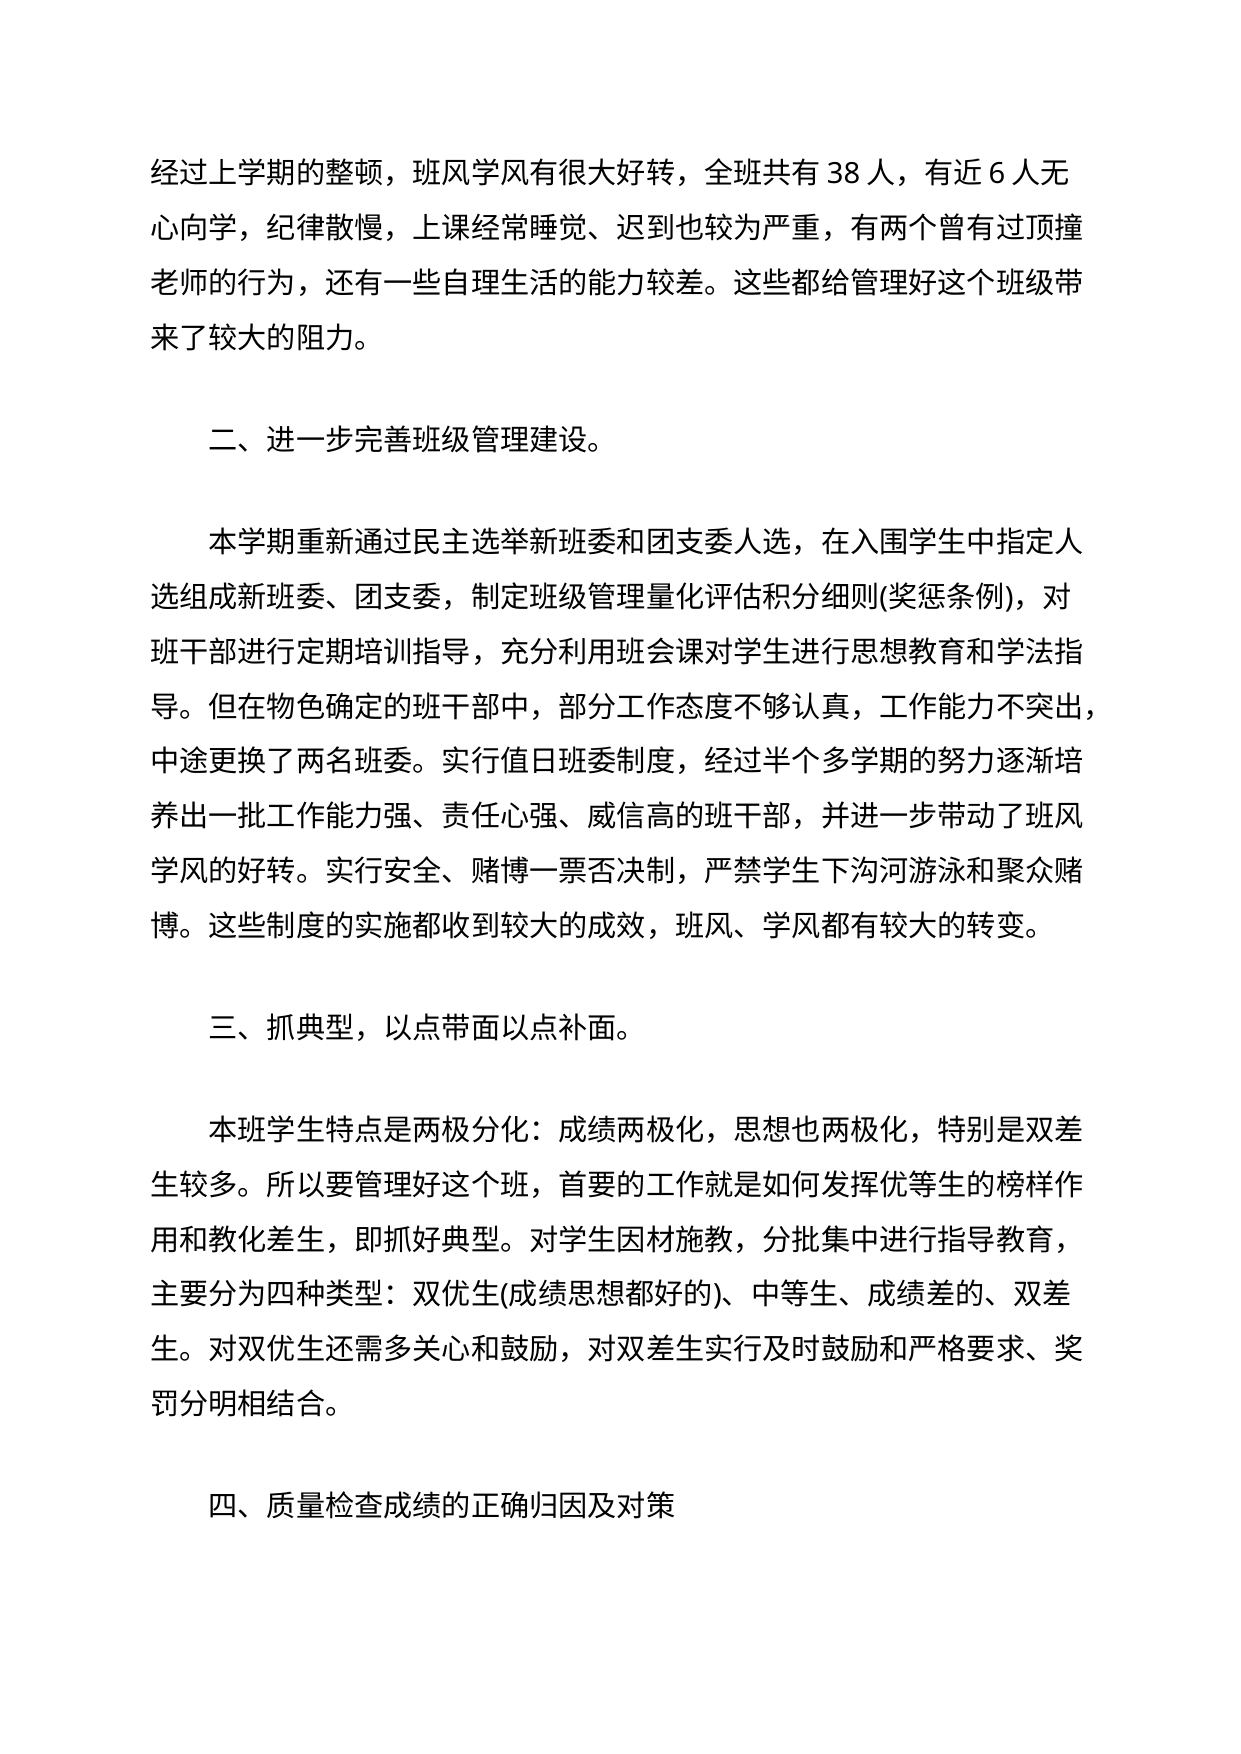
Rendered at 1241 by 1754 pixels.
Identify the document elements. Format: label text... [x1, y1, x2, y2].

text 本班学生特点是两极分化：成绩两极化，思想也两极化，特别是双差生较多。所以要管理好这个班，首要的工作就是如何发挥优等生的榜样作用和教化差生，即抓好典型。对学生因材施教，分批集中进行指导教育，主要分为四种类型：双优生(成绩思想都好的)、中等生、成绩差的、双差生。对双优生还需多关心和鼓励，对双差生实行及时鼓励和严格要求、奖罚分明相结合。 [150, 1106, 1090, 1423]
text 四、质量检查成绩的正确归因及对策 [150, 1483, 1090, 1525]
text 本学期重新通过民主选举新班委和团支委人选，在入围学生中指定人选组成新班委、团支委，制定班级管理量化评估积分细则(奖惩条例)，对班干部进行定期培训指导，充分利用班会课对学生进行思想教育和学法指导。但在物色确定的班干部中，部分工作态度不够认真，工作能力不突出，中途更换了两名班委。实行值日班委制度，经过半个多学期的努力逐渐培养出一批工作能力强、责任心强、威信高的班干部，并进一步带动了班风学风的好转。实行安全、赌博一票否决制，严禁学生下沟河游泳和聚众赌博。这些制度的实施都收到较大的成效，班风、学风都有较大的转变。 [150, 518, 1090, 945]
text 二、进一步完善班级管理建设。 [150, 417, 1090, 459]
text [150, 150, 1090, 357]
text 三、抓典型，以点带面以点补面。 [150, 1004, 1090, 1047]
